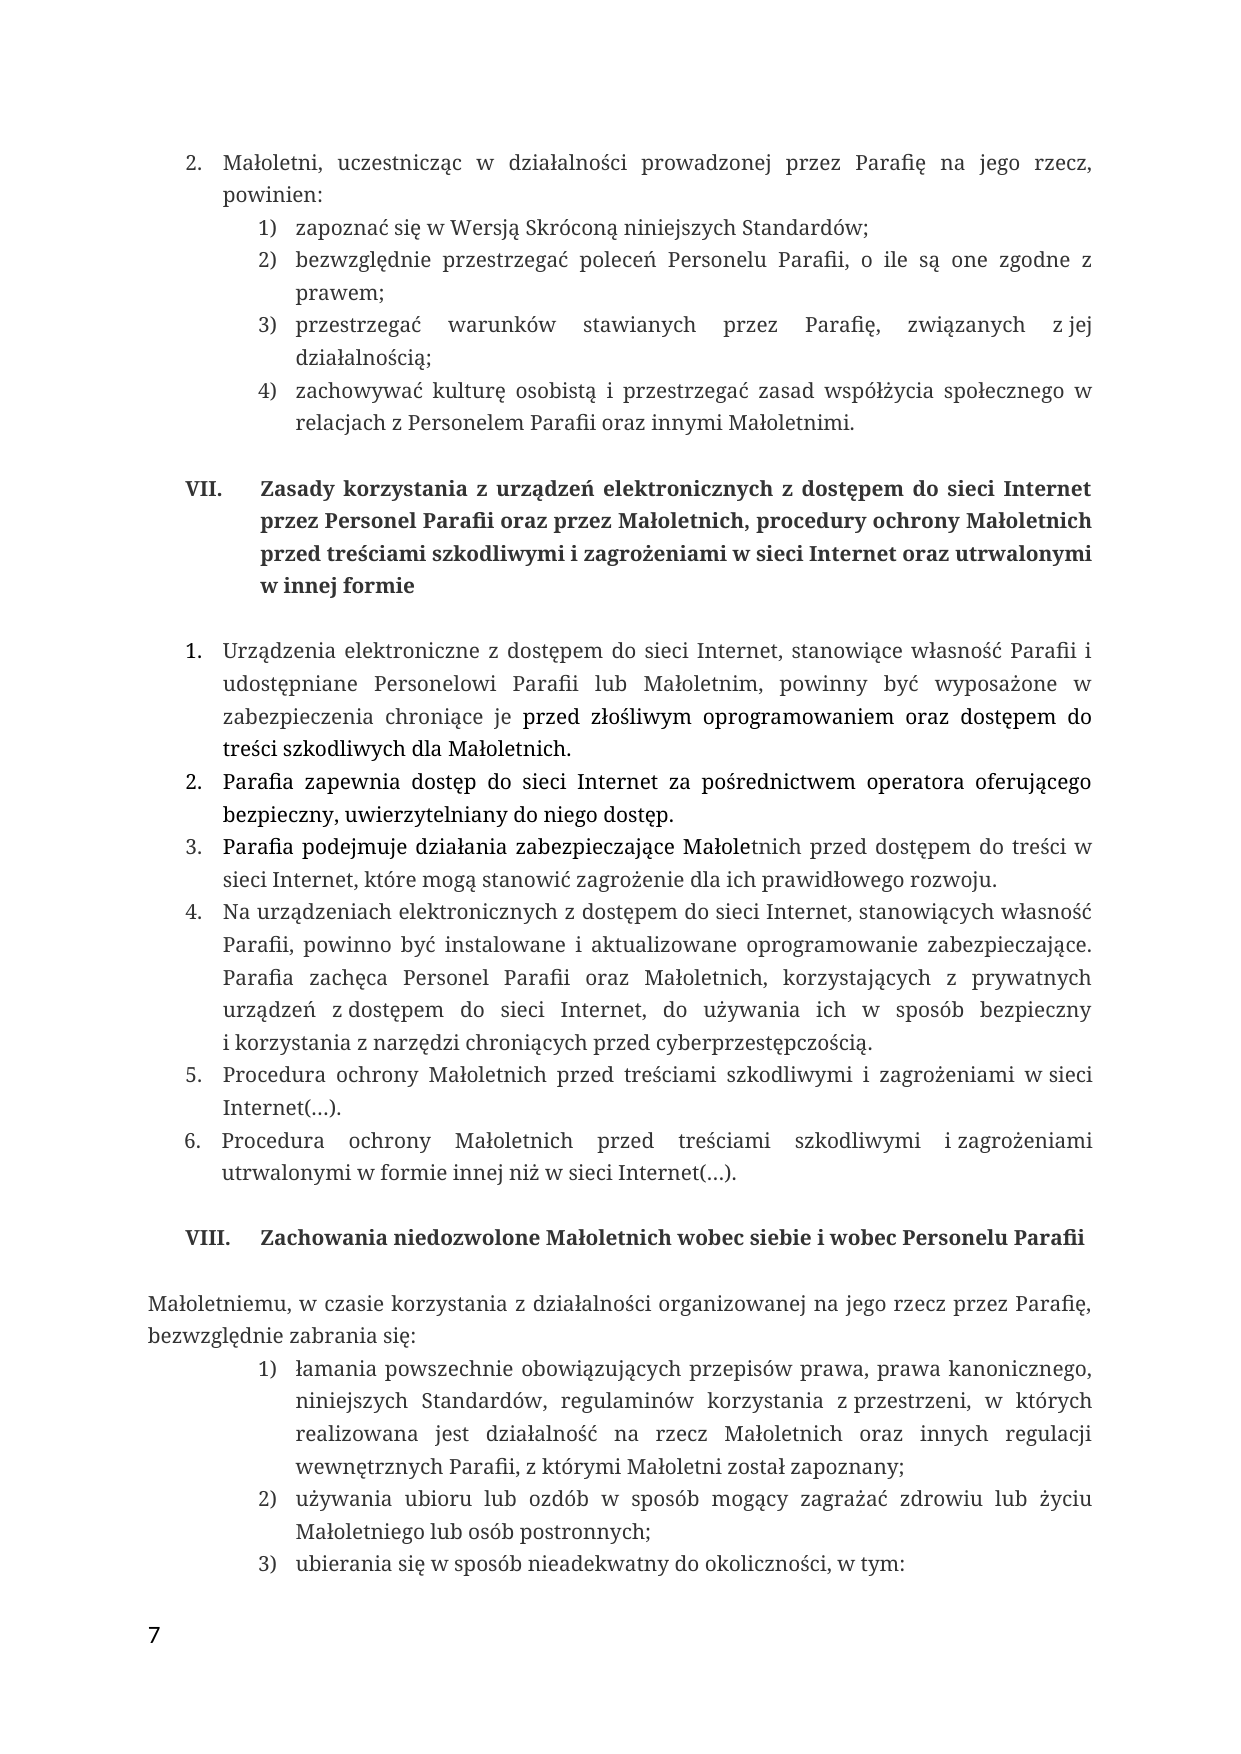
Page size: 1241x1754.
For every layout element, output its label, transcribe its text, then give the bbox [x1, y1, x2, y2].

list Parafia zapewnia dostęp do sieci Internet za pośrednictwem operatora oferującego bezpieczny, uwierzytelniany do niego dostęp. [185, 767, 1093, 828]
list Procedura ochrony Małoletnich przed treściami szkodliwymi i zagrożeniami utrwalonymi w formie innej niż w sieci Internet(…). [184, 1126, 1093, 1187]
list łamania powszechnie obowiązujących przepisów prawa, prawa kanonicznego, niniejszych Standardów, regulaminów korzystania z przestrzeni, w których realizowana jest działalność na rzecz Małoletnich oraz innych regulacji wewnętrznych Parafii, z którymi Małoletni został zapoznany; [258, 1354, 1093, 1480]
list Na urządzeniach elektronicznych z dostępem do sieci Internet, stanowiących własność Parafii, powinno być instalowane i aktualizowane oprogramowanie zabezpieczające. Parafia zachęca Personel Parafii oraz Małoletnich, korzystających z prywatnych urządzeń z dostępem do sieci Internet, do używania ich w sposób bezpieczny i korzystania z narzędzi chroniących przed cyberprzestępczością. [185, 897, 1093, 1056]
list Urządzenia elektroniczne z dostępem do sieci Internet, stanowiące własność Parafii i udostępniane Personelowi Parafii lub Małoletnim, powinny być wyposażone w zabezpieczenia chroniące je przed złośliwym oprogramowaniem oraz dostępem do treści szkodliwych dla Małoletnich. [185, 637, 1093, 763]
list bezwzględnie przestrzegać poleceń Personelu Parafii, o ile są one zgodne z prawem; [258, 245, 1093, 306]
text Małoletniemu, w czasie korzystania z działalności organizowanej na jego rzecz przez Parafię, bezwzględnie zabrania się: [148, 1289, 1093, 1350]
list Zachowania niedozwolone Małoletnich wobec siebie i wobec Personelu Parafii [185, 1223, 1093, 1252]
list Procedura ochrony Małoletnich przed treściami szkodliwymi i zagrożeniami w sieci Internet(…). [185, 1061, 1093, 1122]
list Parafia podejmuje działania zabezpieczające Małoletnich przed dostępem do treści w sieci Internet, które mogą stanowić zagrożenie dla ich prawidłowego rozwoju. [185, 832, 1093, 893]
list używania ubioru lub ozdób w sposób mogący zagrażać zdrowiu lub życiu Małoletniego lub osób postronnych; [258, 1484, 1093, 1545]
list zachowywać kulturę osobistą i przestrzegać zasad współżycia społecznego w relacjach z Personelem Parafii oraz innymi Małoletnimi. [258, 376, 1093, 437]
list Małoletni, uczestnicząc w działalności prowadzonej przez Parafię na jego rzecz, powinien: [185, 148, 1093, 209]
list przestrzegać warunków stawianych przez Parafię, związanych z jej działalnością; [258, 311, 1093, 372]
list zapoznać się w Wersją Skróconą niniejszych Standardów; [258, 213, 1093, 241]
list Zasady korzystania z urządzeń elektronicznych z dostępem do sieci Internet przez Personel Parafii oraz przez Małoletnich, procedury ochrony Małoletnich przed treściami szkodliwymi i zagrożeniami w sieci Internet oraz utrwalonymi w innej formie [185, 474, 1093, 600]
list ubierania się w sposób nieadekwatny do okoliczności, w tym: [258, 1549, 1093, 1578]
